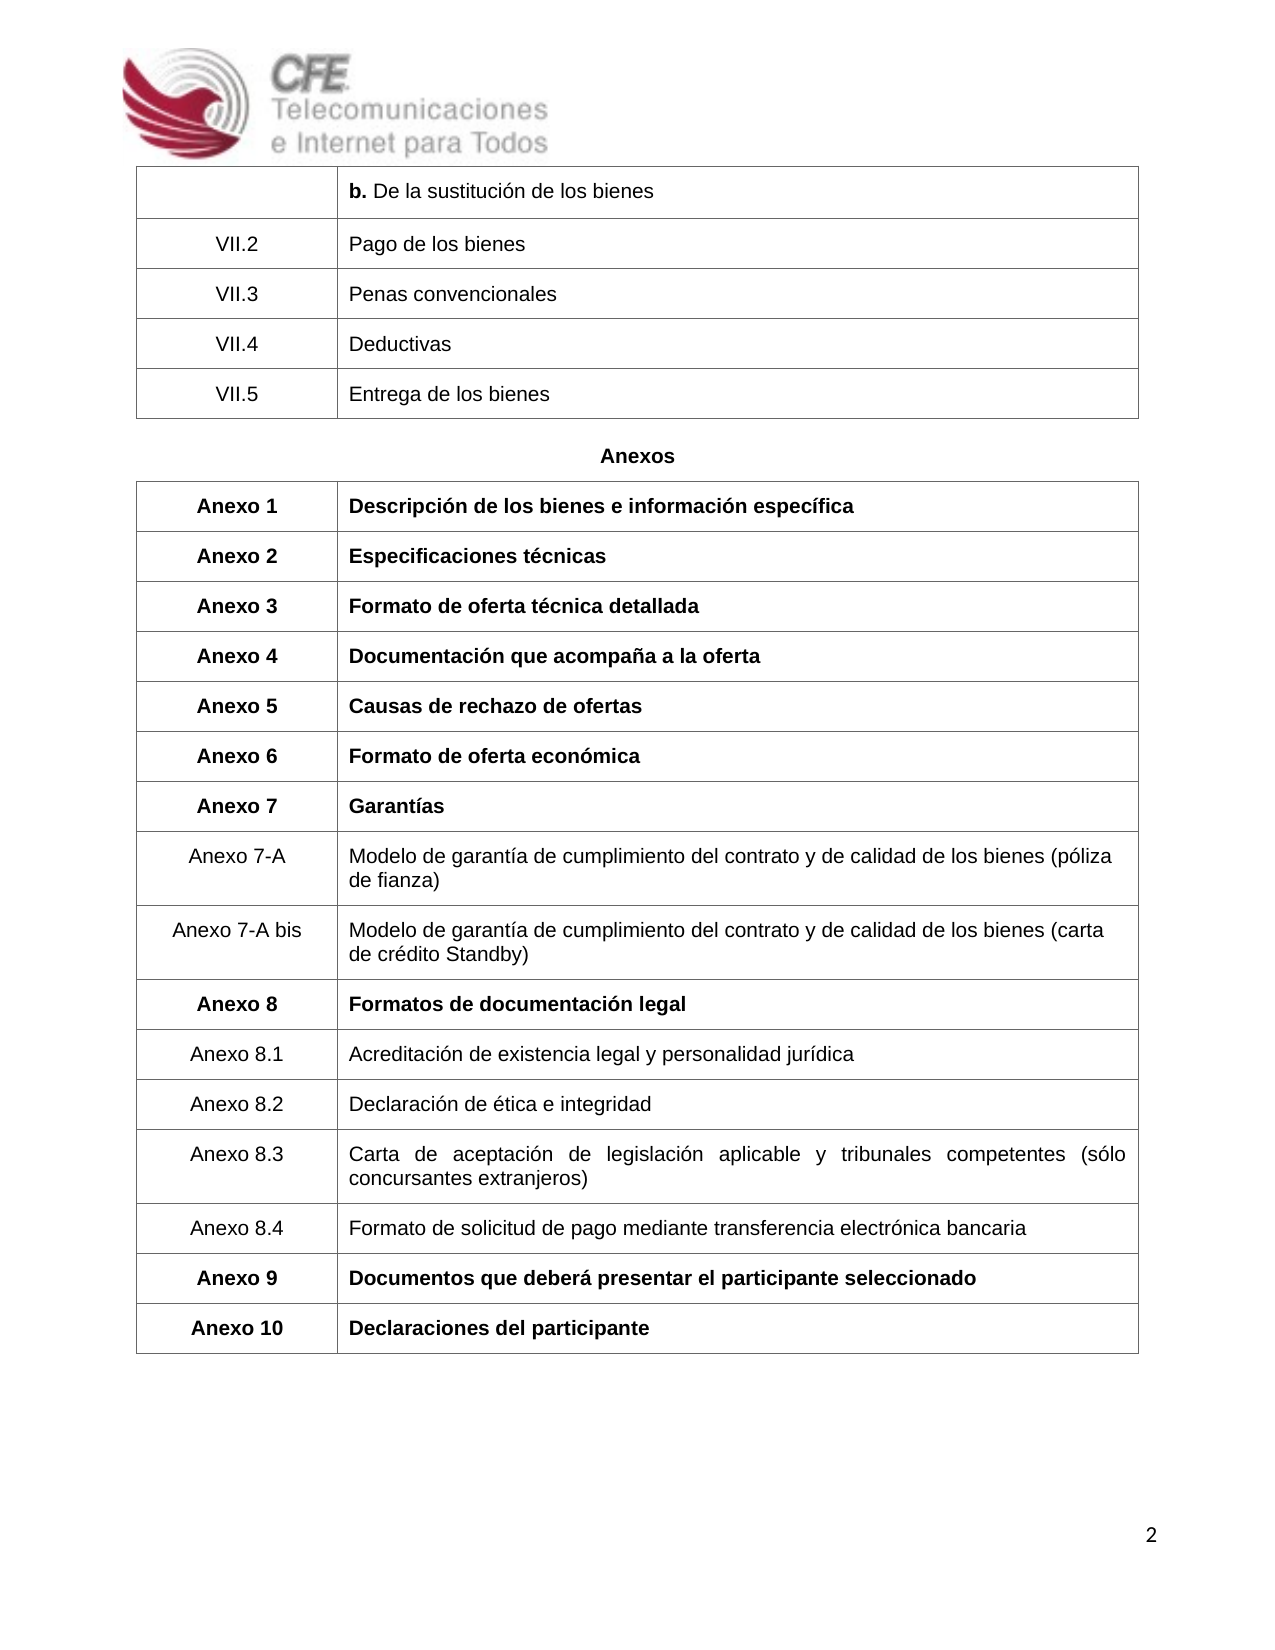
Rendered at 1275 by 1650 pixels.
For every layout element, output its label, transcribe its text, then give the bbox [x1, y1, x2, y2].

table_cell Anexo 7 [137, 782, 337, 831]
picture [122, 48, 550, 166]
table_cell Penas convencionales [338, 269, 1138, 318]
table_cell Anexo 9 [137, 1254, 337, 1302]
table_cell VII.5 [137, 369, 337, 418]
table_cell Acreditación de existencia legal y personalidad jurídica [338, 1030, 1138, 1078]
table_cell Formato de oferta técnica detallada [338, 582, 1138, 631]
table_cell Entrega de los bienes [338, 369, 1138, 418]
table_cell Modelo de garantía de cumplimiento del contrato y de calidad de los bienes (póliza de fianza) [338, 832, 1138, 904]
table_cell VII.3 [137, 269, 337, 318]
table_cell Especificaciones técnicas [338, 532, 1138, 581]
table_cell Carta de aceptación de legislación aplicable y tribunales competentes (sólo concursantes extranjeros) [338, 1130, 1138, 1202]
table_cell [137, 167, 337, 218]
table_cell Descripción de los bienes e información específica [338, 482, 1138, 531]
table_cell VII.2 [137, 219, 337, 268]
table_cell Anexo 4 [137, 632, 337, 681]
table_cell Documentación que acompaña a la oferta [338, 632, 1138, 681]
table_cell Anexo 8.2 [137, 1080, 337, 1128]
table_cell Anexo 5 [137, 682, 337, 731]
table_cell Formato de solicitud de pago mediante transferencia electrónica bancaria [338, 1204, 1138, 1252]
table_cell Pago de los bienes [338, 219, 1138, 268]
table_cell Anexos [136, 419, 1139, 481]
table_cell Garantías [338, 782, 1138, 831]
table_cell b. De la sustitución de los bienes [338, 167, 1138, 218]
table_cell Anexo 8.4 [137, 1204, 337, 1252]
table_cell Modelo de garantía de cumplimiento del contrato y de calidad de los bienes (carta de crédito Standby) [338, 906, 1138, 978]
table_cell Declaraciones del participante [338, 1304, 1138, 1352]
table_cell Documentos que deberá presentar el participante seleccionado [338, 1254, 1138, 1302]
table_cell Anexo 7-A bis [137, 906, 337, 978]
table_cell Anexo 10 [137, 1304, 337, 1352]
table_cell Anexo 1 [137, 482, 337, 531]
table_cell VII.4 [137, 319, 337, 368]
table_cell Anexo 8.3 [137, 1130, 337, 1202]
table_cell Anexo 3 [137, 582, 337, 631]
table_cell Formatos de documentación legal [338, 980, 1138, 1028]
table_cell Anexo 6 [137, 732, 337, 781]
table_cell Deductivas [338, 319, 1138, 368]
table_cell Anexo 7-A [137, 832, 337, 904]
table_cell Declaración de ética e integridad [338, 1080, 1138, 1128]
table_cell Anexo 8.1 [137, 1030, 337, 1078]
table_cell Anexo 2 [137, 532, 337, 581]
table_cell Causas de rechazo de ofertas [338, 682, 1138, 731]
table_cell Anexo 8 [137, 980, 337, 1028]
table_cell Formato de oferta económica [338, 732, 1138, 781]
